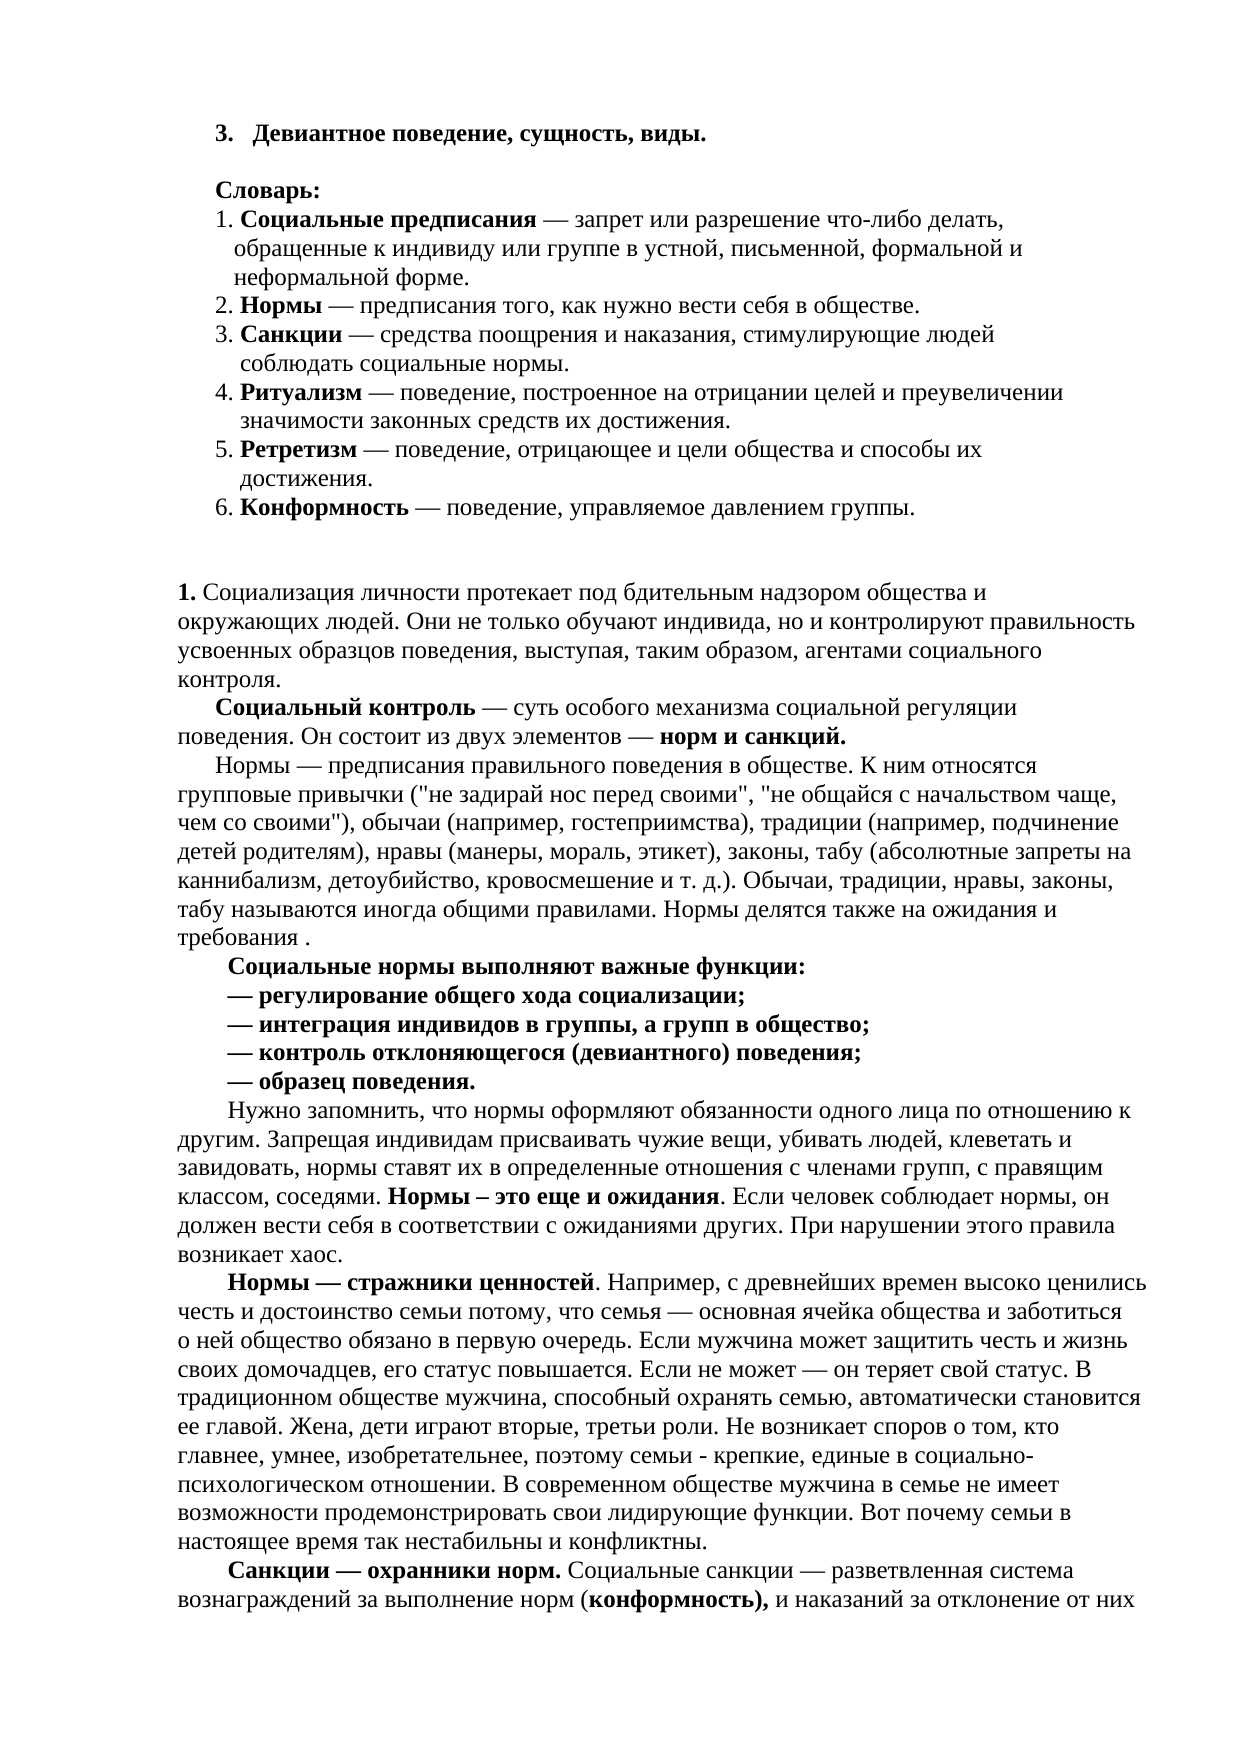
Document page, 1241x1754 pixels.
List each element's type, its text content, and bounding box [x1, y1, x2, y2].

text ее главой. Жена, дети играют вторые, третьи роли. Не возникает споров о том, кто [177, 1411, 1152, 1440]
text традиционном обществе мужчина, способный охранять семью, автоматически становится [177, 1382, 1152, 1411]
text — контроль отклоняющегося (девиантного) поведения; [177, 1037, 1152, 1066]
text — интеграция индивидов в группы, а групп в общество; [177, 1009, 1152, 1037]
text Словарь: [177, 176, 1152, 204]
text — регулирование общего хода социализации; [177, 980, 1152, 1009]
text 1. Социальные предписания — запрет или разрешение что-либо делать, [177, 204, 1152, 233]
text настоящее время так нестабильны и конфликтны. [177, 1526, 1152, 1555]
text Социальные нормы выполняют важные функции: [177, 951, 1152, 980]
text Нормы — стражники ценностей. Например, с древнейших времен высоко ценились [177, 1267, 1152, 1296]
text Нормы — предписания правильного поведения в обществе. К ним относятся [177, 750, 1152, 779]
text контроля. [177, 664, 1152, 692]
text о ней общество обязано в первую очередь. Если мужчина может защитить честь и жизнь [177, 1325, 1152, 1354]
text 3. Санкции — средства поощрения и наказания, стимулирующие людей [177, 319, 1152, 348]
text 2. Нормы — предписания того, как нужно вести себя в обществе. [177, 291, 1152, 319]
text требования . [177, 922, 1152, 951]
text — образец поведения. [177, 1066, 1152, 1095]
text Нужно запомнить, что нормы оформляют обязанности одного лица по отношению к другим. Запрещая индивидам присваивать чужие вещи, убивать людей, клеветать и завидовать, нормы ставят их в определенные отношения с членами групп, с правящим классом, соседями. Нормы – это еще и ожидания. Если человек соблюдает нормы, он должен вести себя в соответствии с ожиданиями других. При нарушении этого правила возникает хаос. [177, 1095, 1152, 1267]
text психологическом отношении. В современном обществе мужчина в семье не имеет [177, 1469, 1152, 1497]
text Социальный контроль — суть особого механизма социальной регуляции [177, 692, 1152, 721]
text Санкции — охранники норм. Социальные санкции — разветвленная система [177, 1555, 1152, 1584]
text неформальной форме. [177, 262, 1152, 291]
text 1. Социализация личности протекает под бдительным надзором общества и [177, 577, 1152, 606]
text чем со своими"), обычаи (например, гостеприимства), традиции (например, подчинение [177, 807, 1152, 836]
text значимости законных средств их достижения. [177, 406, 1152, 434]
text каннибализм, детоубийство, кровосмешение и т. д.). Обычаи, традиции, нравы, законы, [177, 865, 1152, 894]
text соблюдать социальные нормы. [177, 348, 1152, 377]
text окружающих людей. Они не только обучают индивида, но и контролируют правильность [177, 606, 1152, 635]
text групповые привычки ("не задирай нос перед своими", "не общайся с начальством чаще, [177, 779, 1152, 807]
text табу называются иногда общими правилами. Нормы делятся также на ожидания и [177, 894, 1152, 922]
text детей родителям), нравы (манеры, мораль, этикет), законы, табу (абсолютные запреты на [177, 836, 1152, 865]
text поведения. Он состоит из двух элементов — норм и санкций. [177, 721, 1152, 750]
list Девиантное поведение, сущность, виды. [215, 118, 1152, 147]
text честь и достоинство семьи потому, что семья — основная ячейка общества и заботиться [177, 1296, 1152, 1325]
text обращенные к индивиду или группе в устной, письменной, формальной и [177, 233, 1152, 262]
text достижения. [177, 463, 1152, 492]
text 4. Ритуализм — поведение, построенное на отрицании целей и преувеличении [177, 377, 1152, 406]
text своих домочадцев, его статус повышается. Если не может — он теряет свой статус. В [177, 1354, 1152, 1382]
text усвоенных образцов поведения, выступая, таким образом, агентами социального [177, 635, 1152, 664]
text 5. Ретретизм — поведение, отрицающее и цели общества и способы их [177, 434, 1152, 463]
text вознаграждений за выполнение норм (конформность), и наказаний за отклонение от них [177, 1584, 1152, 1612]
text 6. Конформность — поведение, управляемое давлением группы. [177, 492, 1152, 521]
text возможности продемонстрировать свои лидирующие функции. Вот почему семьи в [177, 1497, 1152, 1526]
text главнее, умнее, изобретательнее, поэтому семьи - крепкие, единые в социально- [177, 1440, 1152, 1469]
